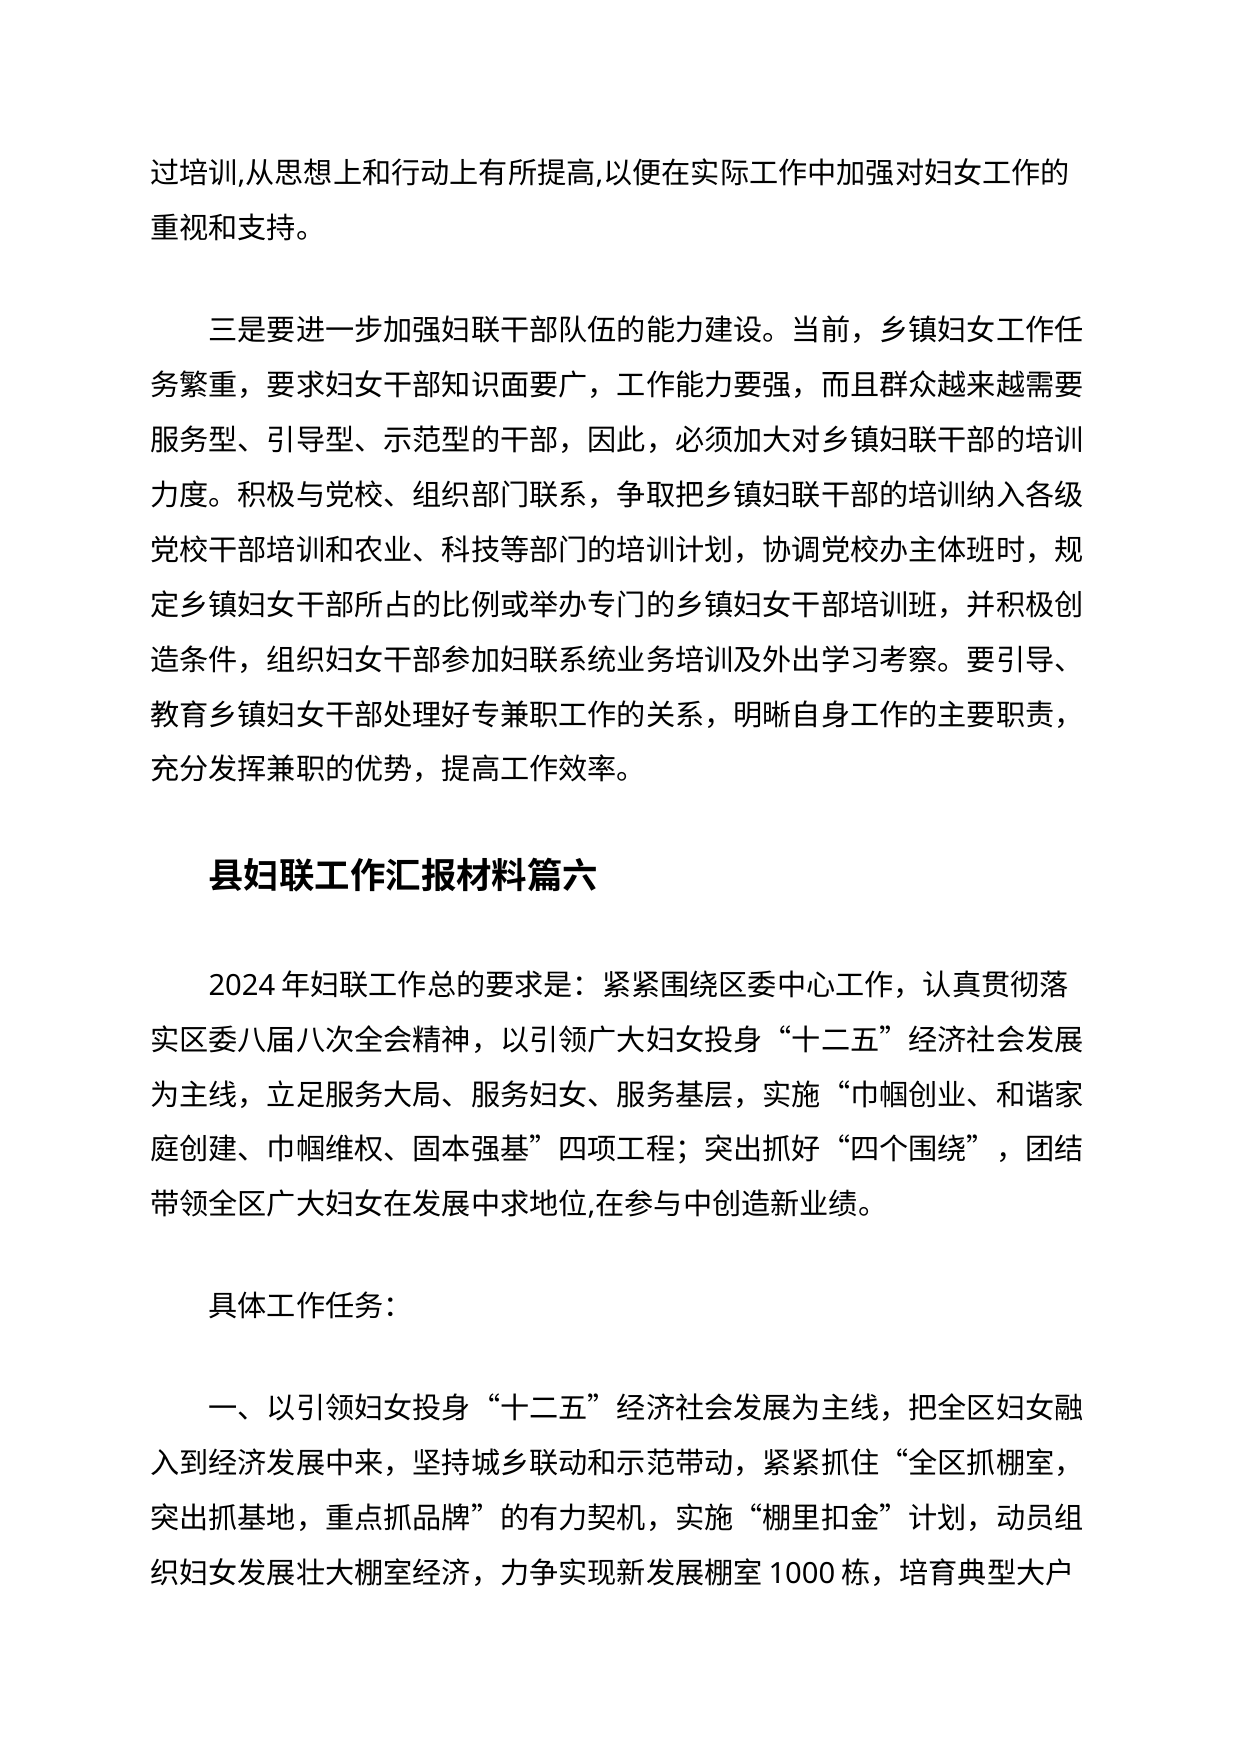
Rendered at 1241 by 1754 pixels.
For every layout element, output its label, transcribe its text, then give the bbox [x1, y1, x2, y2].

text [150, 1384, 1090, 1592]
text 具体工作任务： [150, 1283, 1090, 1325]
text 三是要进一步加强妇联干部队伍的能力建设。当前，乡镇妇女工作任务繁重，要求妇女干部知识面要广，工作能力要强，而且群众越来越需要服务型、引导型、示范型的干部，因此，必须加大对乡镇妇联干部的培训力度。积极与党校、组织部门联系，争取把乡镇妇联干部的培训纳入各级党校干部培训和农业、科技等部门的培训计划，协调党校办主体班时，规定乡镇妇女干部所占的比例或举办专门的乡镇妇女干部培训班，并积极创造条件，组织妇女干部参加妇联系统业务培训及外出学习考察。要引导、教育乡镇妇女干部处理好专兼职工作的关系，明晰自身工作的主要职责，充分发挥兼职的优势，提高工作效率。 [150, 307, 1090, 788]
text 2024年妇联工作总的要求是：紧紧围绕区委中心工作，认真贯彻落实区委八届八次全会精神，以引领广大妇女投身“十二五”经济社会发展为主线，立足服务大局、服务妇女、服务基层，实施“巾帼创业、和谐家庭创建、巾帼维权、固本强基”四项工程；突出抓好“四个围绕”，团结带领全区广大妇女在发展中求地位,在参与中创造新业绩。 [150, 961, 1090, 1223]
text 县妇联工作汇报材料篇六 [150, 848, 1090, 899]
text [150, 150, 1090, 247]
